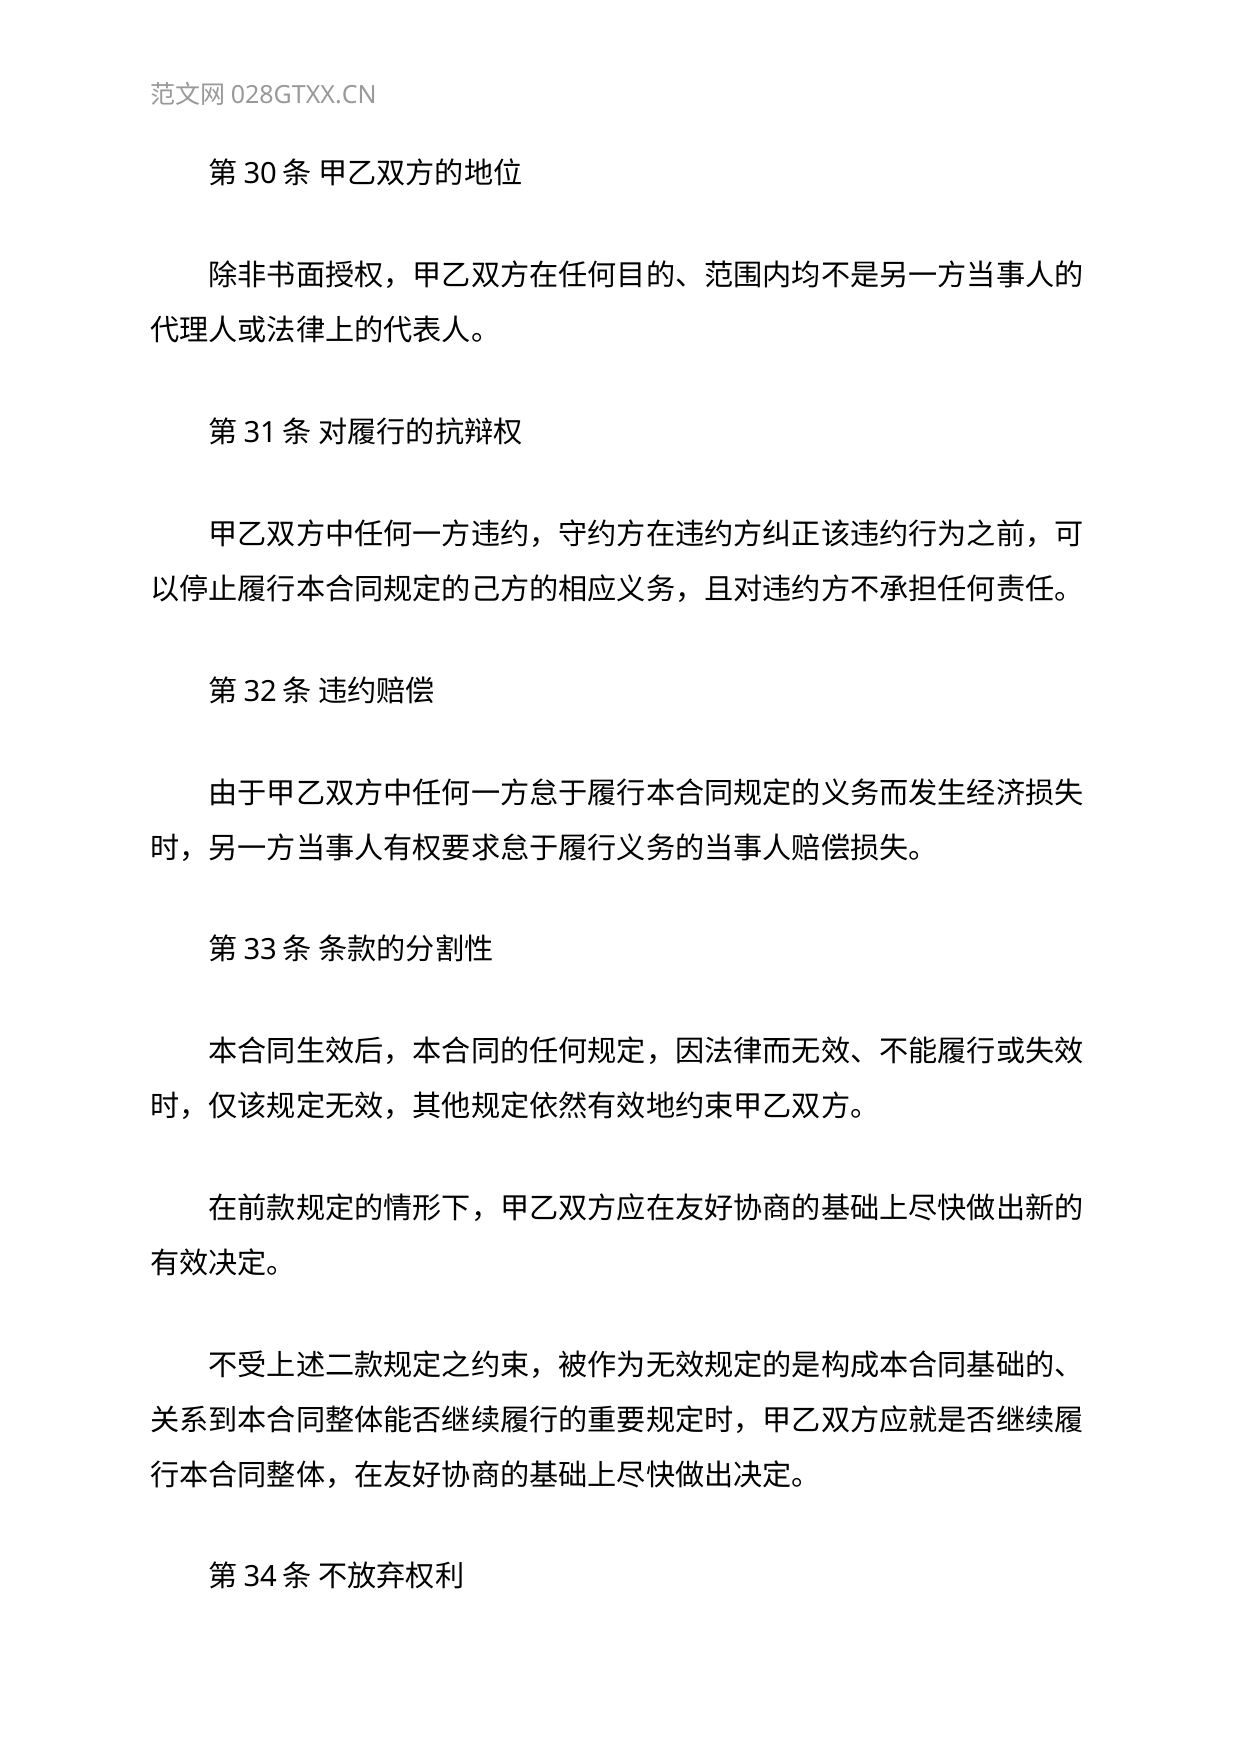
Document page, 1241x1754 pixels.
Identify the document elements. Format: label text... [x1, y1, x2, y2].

text 第34条 不放弃权利 [150, 1553, 1090, 1595]
text 第30条 甲乙双方的地位 [150, 150, 1090, 192]
text 甲乙双方中任何一方违约，守约方在违约方纠正该违约行为之前，可以停止履行本合同规定的己方的相应义务，且对违约方不承担任何责任。 [150, 511, 1090, 608]
text 第32条 违约赔偿 [150, 667, 1090, 710]
text 由于甲乙双方中任何一方怠于履行本合同规定的义务而发生经济损失时，另一方当事人有权要求怠于履行义务的当事人赔偿损失。 [150, 769, 1090, 866]
text 除非书面授权，甲乙双方在任何目的、范围内均不是另一方当事人的代理人或法律上的代表人。 [150, 252, 1090, 349]
text 在前款规定的情形下，甲乙双方应在友好协商的基础上尽快做出新的有效决定。 [150, 1184, 1090, 1282]
text 不受上述二款规定之约束，被作为无效规定的是构成本合同基础的、关系到本合同整体能否继续履行的重要规定时，甲乙双方应就是否继续履行本合同整体，在友好协商的基础上尽快做出决定。 [150, 1341, 1090, 1493]
text 第33条 条款的分割性 [150, 926, 1090, 968]
text 第31条 对履行的抗辩权 [150, 409, 1090, 451]
text 本合同生效后，本合同的任何规定，因法律而无效、不能履行或失效时，仅该规定无效，其他规定依然有效地约束甲乙双方。 [150, 1028, 1090, 1125]
